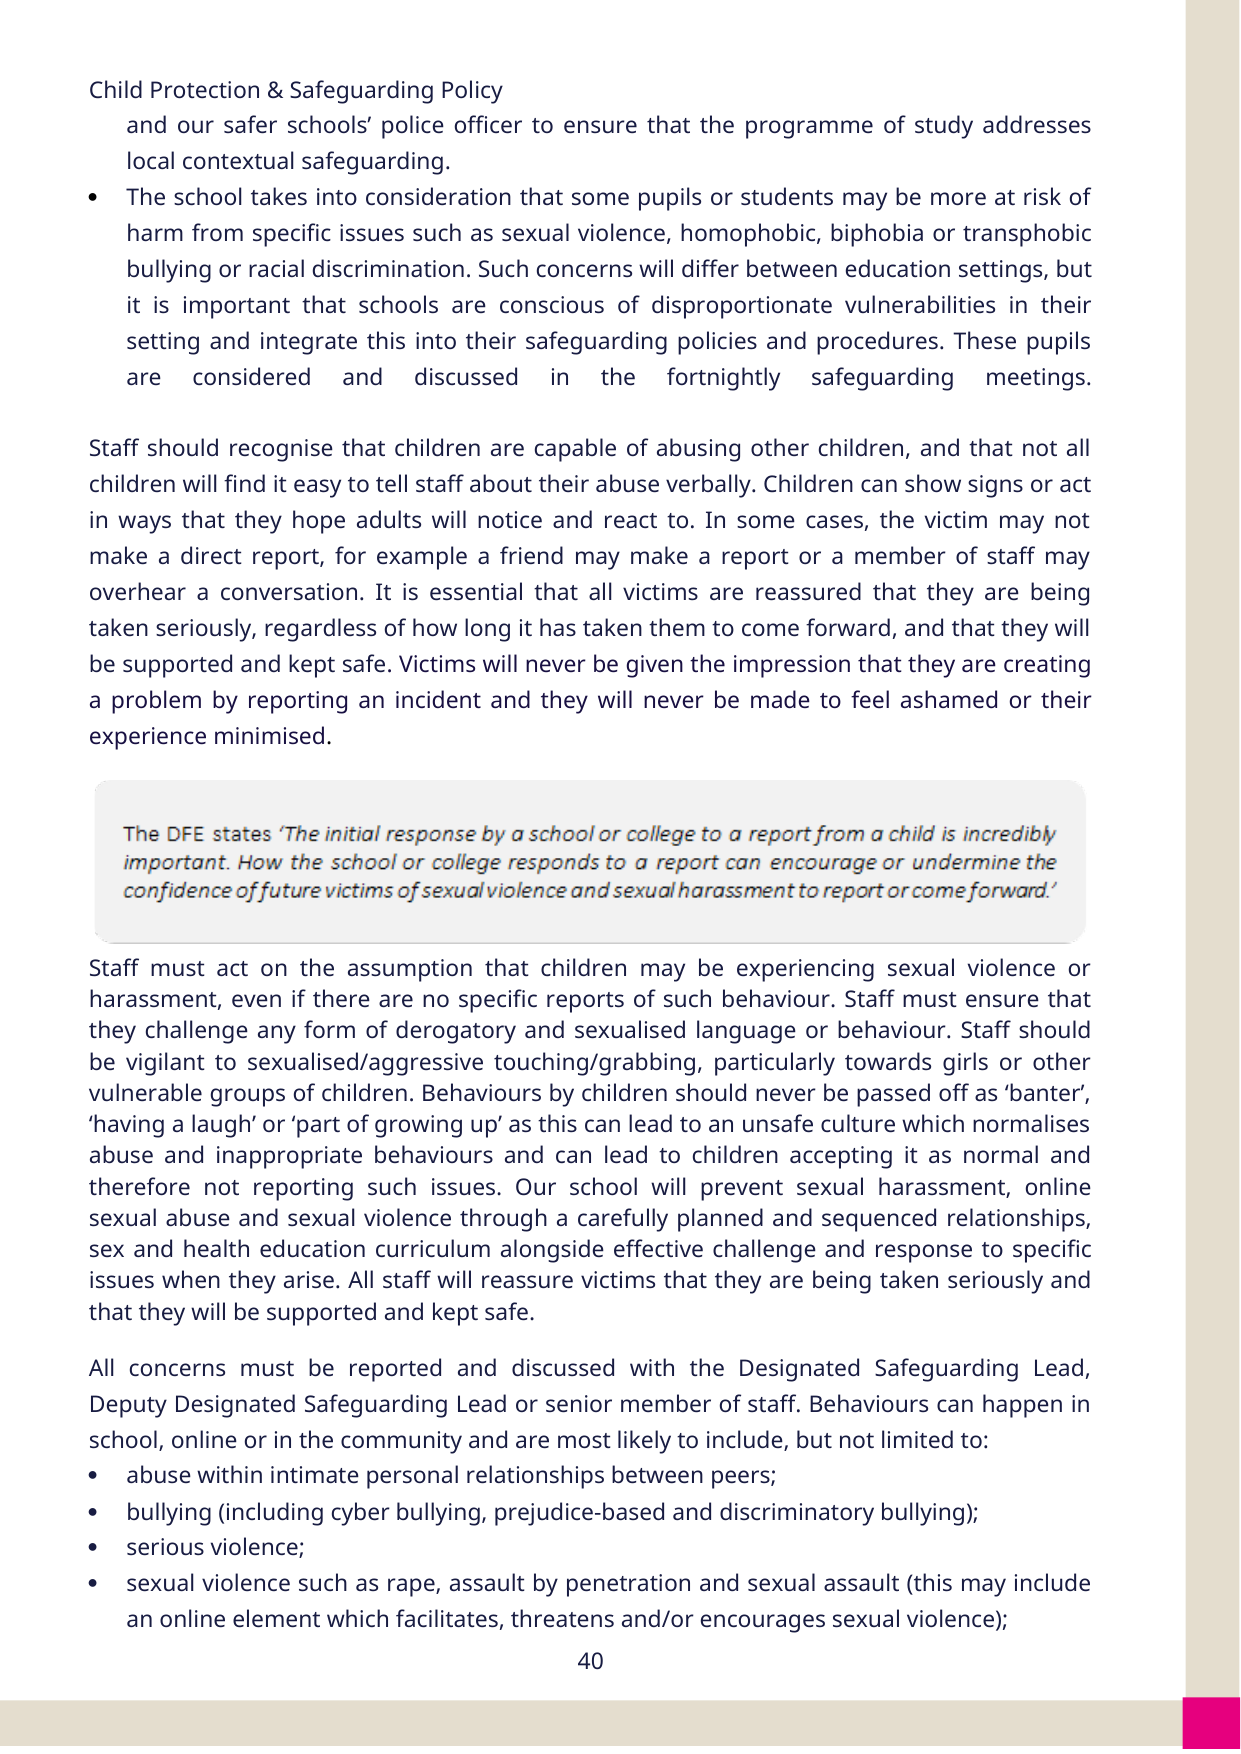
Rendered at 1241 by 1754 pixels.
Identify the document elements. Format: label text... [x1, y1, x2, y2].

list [89, 109, 1092, 176]
list serious violence; [89, 1531, 1092, 1563]
list bullying (including cyber bullying, prejudice-based and discriminatory bullying); [89, 1495, 1092, 1527]
picture [94, 780, 1090, 945]
text Staff should recognise that children are capable of abusing other children, and that not all children will find it easy to tell staff about their abuse verbally. Children can show signs or act in ways that they hope adults will notice and react to. In some cases, the victim may not make a direct report, for example a friend may make a report or a member of staff may overhear a conversation. It is essential that all victims are reassured that they are being taken seriously, regardless of how long it has taken them to come forward, and that they will be supported and kept safe. Victims will never be given the impression that they are creating a problem by reporting an incident and they will never be made to feel ashamed or their experience minimised. [89, 432, 1092, 751]
list sexual violence such as rape, assault by penetration and sexual assault (this may include an online element which facilitates, threatens and/or encourages sexual violence); [89, 1567, 1092, 1634]
list abuse within intimate personal relationships between peers; [89, 1459, 1092, 1491]
text All concerns must be reported and discussed with the Designated Safeguarding Lead, Deputy Designated Safeguarding Lead or senior member of staff. Behaviours can happen in school, online or in the community and are most likely to include, but not limited to: [89, 1352, 1092, 1455]
list The school takes into consideration that some pupils or students may be more at risk of harm from specific issues such as sexual violence, homophobic, biphobia or transphobic bullying or racial discrimination. Such concerns will differ between education settings, but it is important that schools are conscious of disproportionate vulnerabilities in their setting and integrate this into their safeguarding policies and procedures. These pupils are considered and discussed in the fortnightly safeguarding meetings. [89, 181, 1092, 428]
